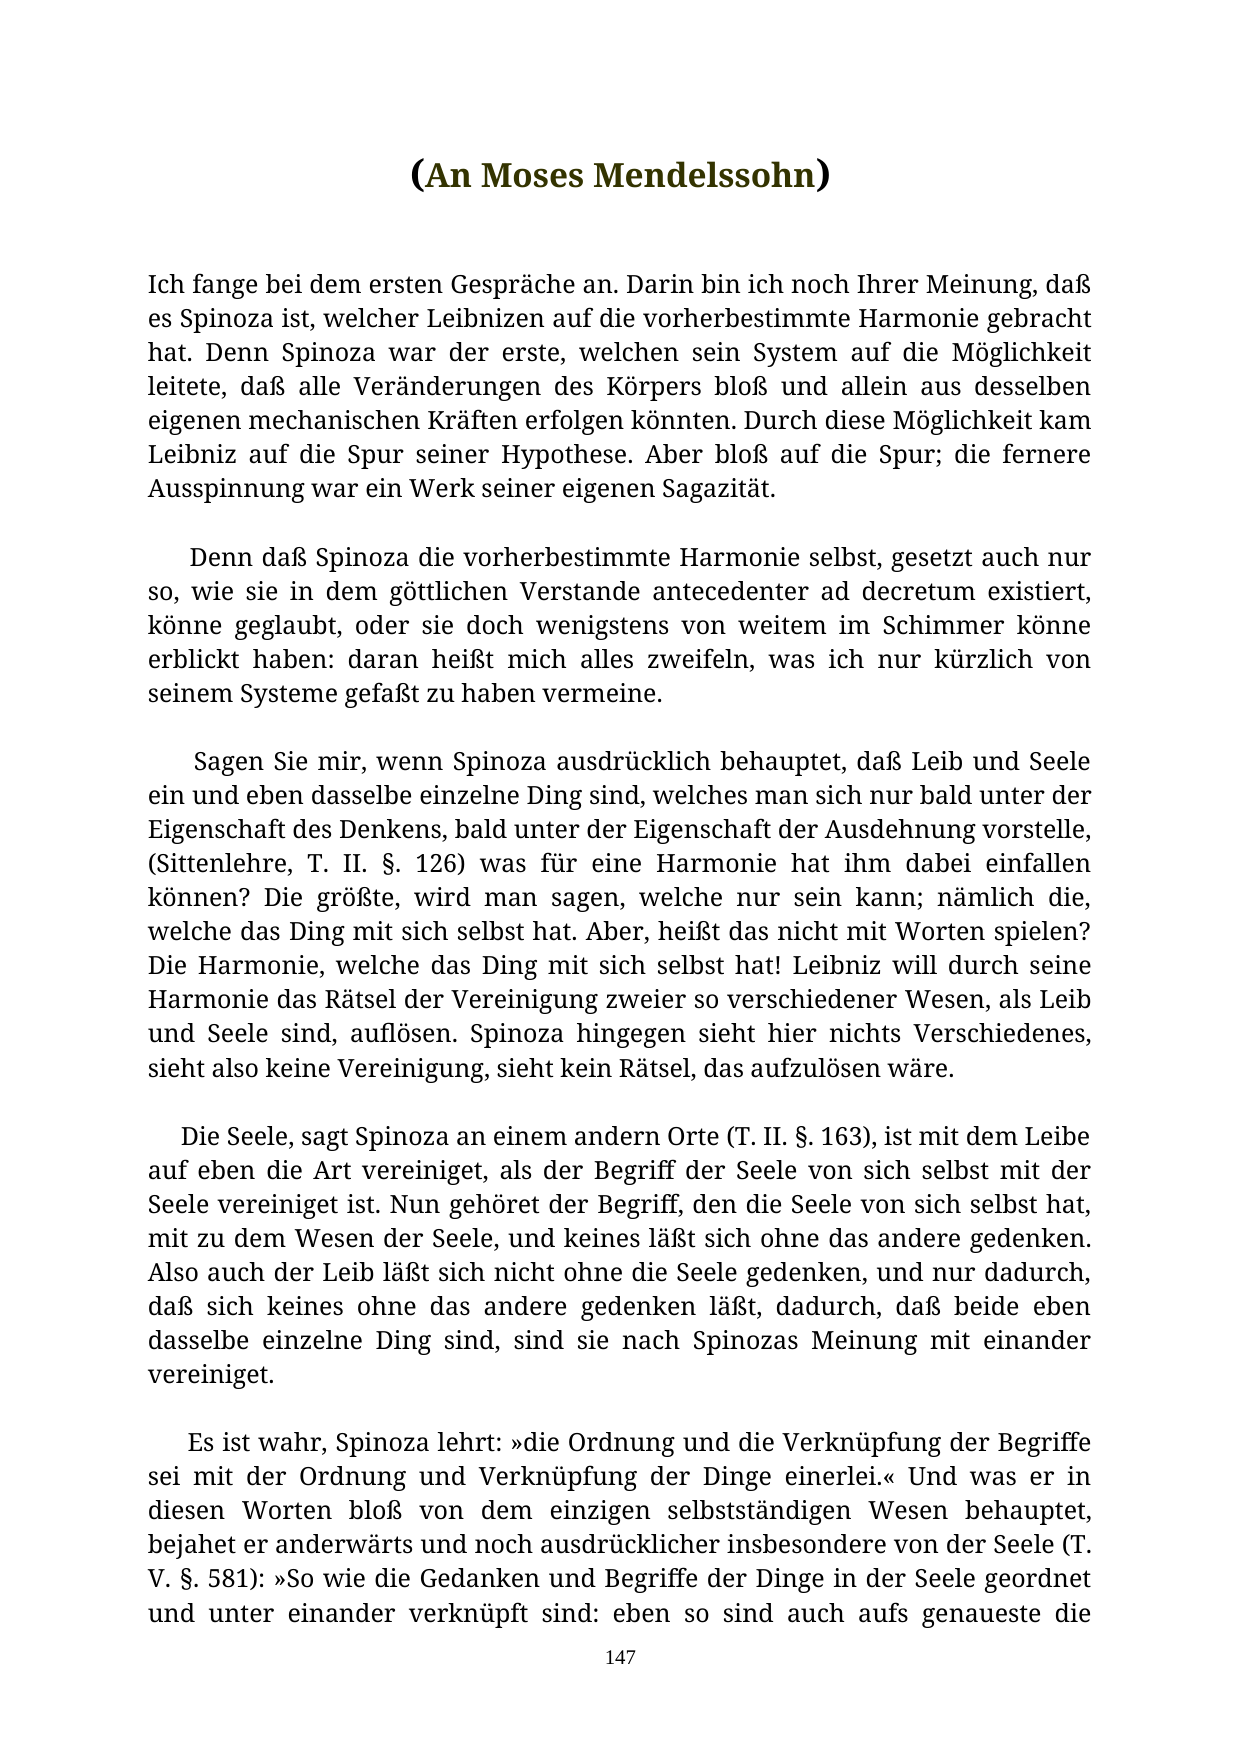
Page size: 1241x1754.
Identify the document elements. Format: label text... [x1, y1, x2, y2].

text (An Moses Mendelssohn) [148, 148, 1093, 199]
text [148, 1425, 1093, 1629]
text Die Seele, sagt Spinoza an einem andern Orte (T. II. §. 163), ist mit dem Leibe auf eben die Art vereiniget, als der Begriff der Seele von sich selbst mit der Seele vereiniget ist. Nun gehöret der Begriff, den die Seele von sich selbst hat, mit zu dem Wesen der Seele, und keines läßt sich ohne das andere gedenken. Also auch der Leib läßt sich nicht ohne die Seele gedenken, und nur dadurch, daß sich keines ohne das andere gedenken läßt, dadurch, daß beide eben dasselbe einzelne Ding sind, sind sie nach Spinozas Meinung mit einander vereiniget. [148, 1118, 1093, 1391]
text Sagen Sie mir, wenn Spinoza ausdrücklich behauptet, daß Leib und Seele ein und eben dasselbe einzelne Ding sind, welches man sich nur bald unter der Eigenschaft des Denkens, bald unter der Eigenschaft der Ausdehnung vorstelle, (Sittenlehre, T. II. §. 126) was für eine Harmonie hat ihm dabei einfallen können? Die größte, wird man sagen, welche nur sein kann; nämlich die, welche das Ding mit sich selbst hat. Aber, heißt das nicht mit Worten spielen? Die Harmonie, welche das Ding mit sich selbst hat! Leibniz will durch seine Harmonie das Rätsel der Vereinigung zweier so verschiedener Wesen, als Leib und Seele sind, auflösen. Spinoza hingegen sieht hier nichts Verschiedenes, sieht also keine Vereinigung, sieht kein Rätsel, das aufzulösen wäre. [148, 744, 1093, 1084]
text Denn daß Spinoza die vorherbestimmte Harmonie selbst, gesetzt auch nur so, wie sie in dem göttlichen Verstande antecedenter ad decretum existiert, könne geglaubt, oder sie doch wenigstens von weitem im Schimmer könne erblickt haben: daran heißt mich alles zweifeln, was ich nur kürzlich von seinem Systeme gefaßt zu haben vermeine. [148, 539, 1093, 709]
text Ich fange bei dem ersten Gespräche an. Darin bin ich noch Ihrer Meinung, daß es Spinoza ist, welcher Leibnizen auf die vorherbestimmte Harmonie gebracht hat. Denn Spinoza war der erste, welchen sein System auf die Möglichkeit leitete, daß alle Veränderungen des Körpers bloß und allein aus desselben eigenen mechanischen Kräften erfolgen könnten. Durch diese Möglichkeit kam Leibniz auf die Spur seiner Hypothese. Aber bloß auf die Spur; die fernere Ausspinnung war ein Werk seiner eigenen Sagazität. [148, 267, 1093, 505]
